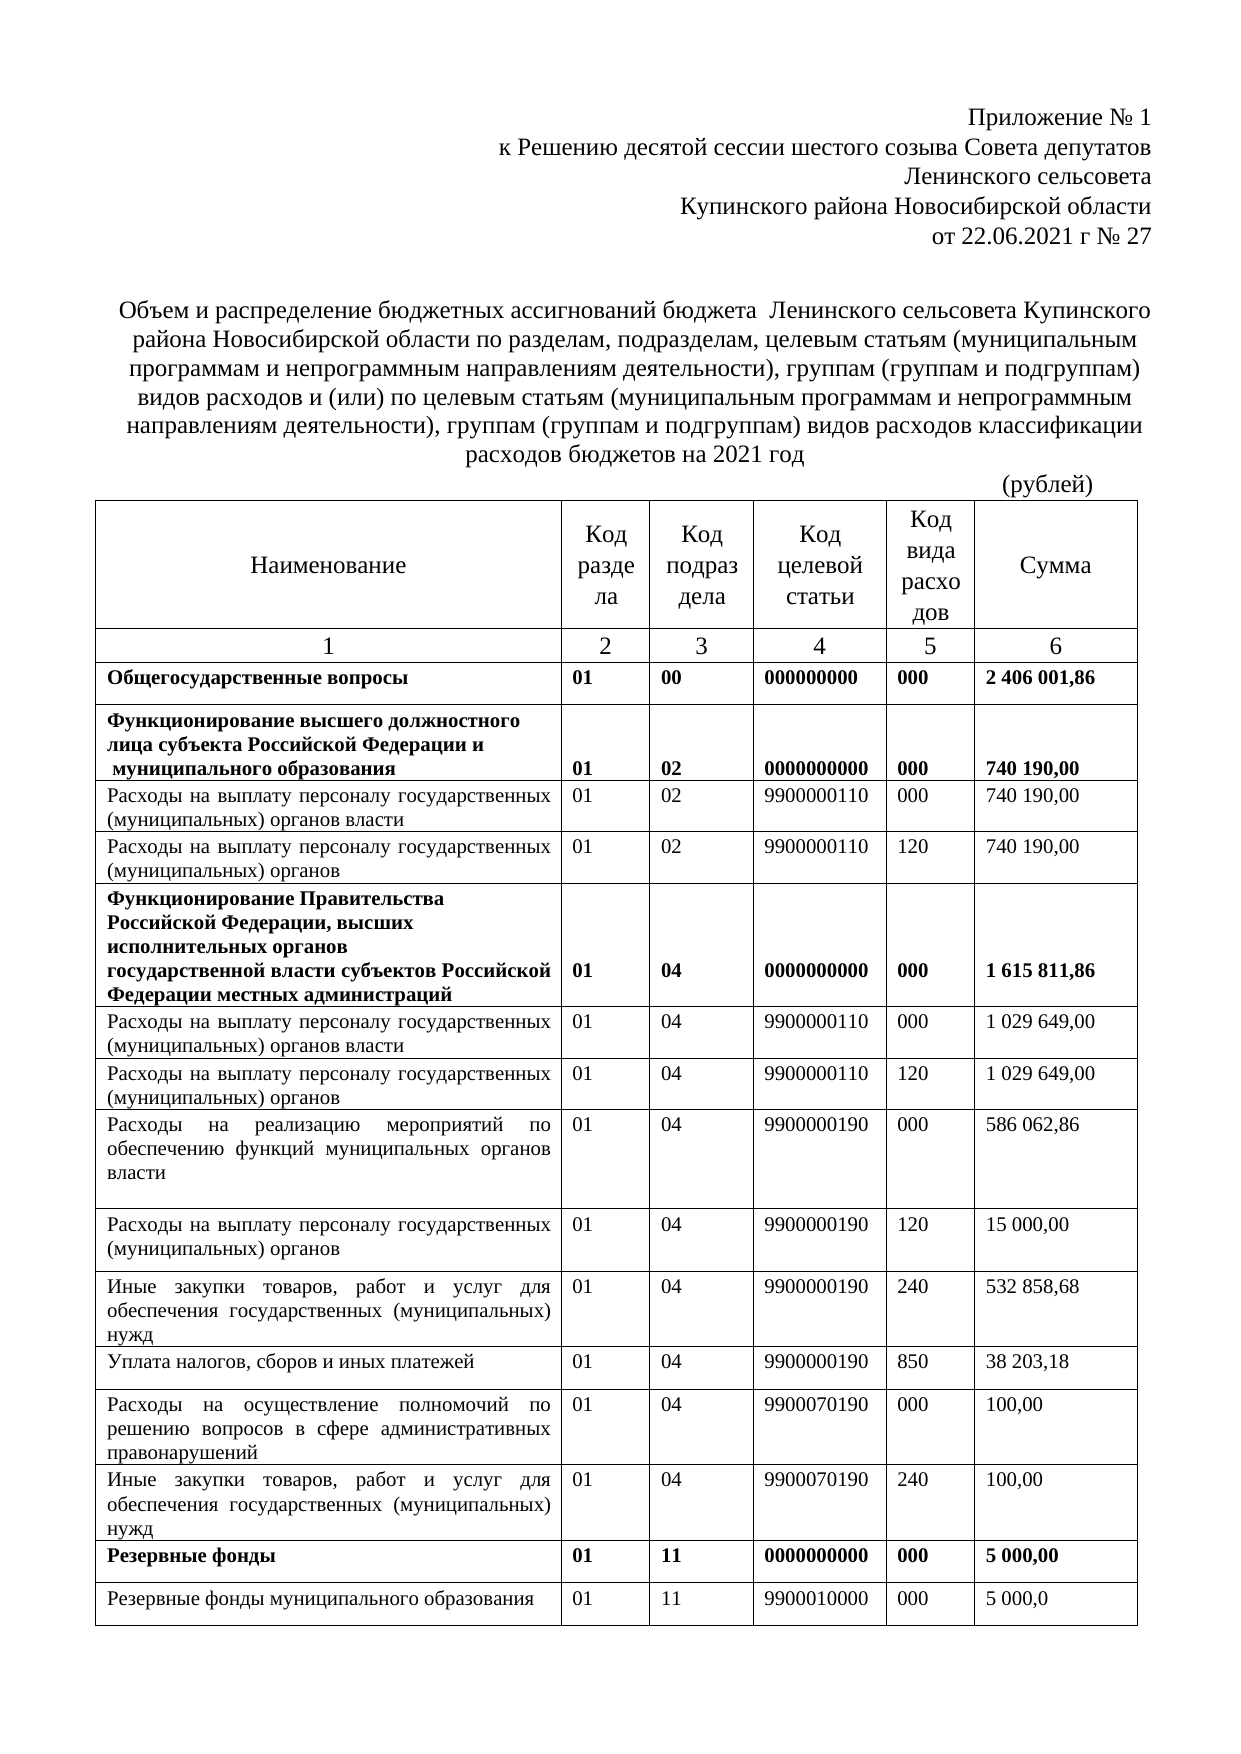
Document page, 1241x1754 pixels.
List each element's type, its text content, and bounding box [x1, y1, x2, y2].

table_cell Общегосударственные вопросы [96, 663, 561, 704]
table_cell 00 [650, 663, 753, 704]
table_cell 5 000,00 [975, 1541, 1137, 1582]
table_cell 240 [887, 1272, 974, 1346]
table_cell 01 [562, 1007, 649, 1057]
table_header Код вида расходов [887, 501, 974, 628]
table_cell 120 [887, 832, 974, 882]
table_cell 9900070190 [754, 1390, 886, 1464]
table_cell 9900000110 [754, 1007, 886, 1057]
table_cell 04 [650, 1465, 753, 1539]
table_cell 9900010000 [754, 1583, 886, 1625]
table_cell 0000000000 [754, 705, 886, 780]
table_cell 000 [887, 1007, 974, 1057]
table_cell 9900000190 [754, 1110, 886, 1208]
table_cell 2 406 001,86 [975, 663, 1137, 704]
table_cell 04 [650, 1272, 753, 1346]
table_cell 000000000 [754, 663, 886, 704]
table_cell 000 [887, 1541, 974, 1582]
text Ленинского сельсовета [118, 161, 1152, 190]
table_cell 0000000000 [754, 884, 886, 1006]
table_cell 9900070190 [754, 1465, 886, 1539]
table_header Сумма [975, 501, 1137, 628]
table_cell 01 [562, 1390, 649, 1464]
table_cell 02 [650, 781, 753, 831]
table_cell 01 [562, 1583, 649, 1625]
table_cell Уплата налогов, сборов и иных платежей [96, 1347, 561, 1389]
table_cell 9900000190 [754, 1209, 886, 1271]
table_cell 01 [562, 1541, 649, 1582]
table_cell 000 [887, 884, 974, 1006]
table_cell 04 [650, 1209, 753, 1271]
text Приложение № 1 [118, 102, 1152, 131]
table_cell 000 [887, 781, 974, 831]
table_cell 15 000,00 [975, 1209, 1137, 1271]
table_cell Расходы на выплату персоналу государственных (муниципальных) органов власти [96, 781, 561, 831]
table_cell 000 [887, 705, 974, 780]
table_cell 04 [650, 1007, 753, 1057]
table_cell 740 190,00 [975, 781, 1137, 831]
table_cell Расходы на осуществление полномочий по решению вопросов в сфере административных правонарушений [96, 1390, 561, 1464]
table_cell 01 [562, 781, 649, 831]
table_cell 01 [562, 832, 649, 882]
table_cell 01 [562, 1110, 649, 1208]
table_cell 0000000000 [754, 1541, 886, 1582]
table_cell 4 [754, 629, 886, 662]
table_cell 11 [650, 1541, 753, 1582]
table_cell 9900000190 [754, 1347, 886, 1389]
table_cell 38 203,18 [975, 1347, 1137, 1389]
table_cell 04 [650, 1110, 753, 1208]
table_cell 01 [562, 1347, 649, 1389]
table_cell 000 [887, 1390, 974, 1464]
table_cell 000 [887, 1110, 974, 1208]
table_cell Резервные фонды [96, 1541, 561, 1582]
table_cell 04 [650, 1059, 753, 1109]
table_cell 740 190,00 [975, 705, 1137, 780]
table_header Код целевой статьи [754, 501, 886, 628]
text к Решению десятой сессии шестого созыва Совета депутатов [118, 132, 1152, 160]
table_cell 850 [887, 1347, 974, 1389]
text от 22.06.2021 г № 27 [118, 221, 1152, 250]
table_header Код подраздела [650, 501, 753, 628]
table_cell Расходы на выплату персоналу государственных (муниципальных) органов [96, 1209, 561, 1271]
table_cell 532 858,68 [975, 1272, 1137, 1346]
table_cell 5 000,0 [975, 1583, 1137, 1625]
table_cell 740 190,00 [975, 832, 1137, 882]
table_cell 02 [650, 832, 753, 882]
table_header Код раздела [562, 501, 649, 628]
table_cell 04 [650, 1390, 753, 1464]
table_cell 240 [887, 1465, 974, 1539]
table_cell Расходы на выплату персоналу государственных (муниципальных) органов [96, 832, 561, 882]
table_cell 3 [650, 629, 753, 662]
text (рублей) [118, 469, 1146, 498]
table_cell 100,00 [975, 1465, 1137, 1539]
table_cell Иные закупки товаров, работ и услуг для обеспечения государственных (муниципальных) нужд [96, 1272, 561, 1346]
table_cell 000 [887, 1583, 974, 1625]
table_cell 01 [562, 1059, 649, 1109]
table_cell Расходы на реализацию мероприятий по обеспечению функций муниципальных органов власти [96, 1110, 561, 1208]
table_cell 1 615 811,86 [975, 884, 1137, 1006]
table_cell 1 029 649,00 [975, 1059, 1137, 1109]
table_cell 9900000190 [754, 1272, 886, 1346]
table_cell 02 [650, 705, 753, 780]
table_cell 000 [887, 663, 974, 704]
table_cell Иные закупки товаров, работ и услуг для обеспечения государственных (муниципальных) нужд [96, 1465, 561, 1539]
table_cell 1 [96, 629, 561, 662]
text Объем и распределение бюджетных ассигнований бюджета Ленинского сельсовета Купинского района Новосибирской области по разделам, подразделам, целевым статьям (муниципальным программам и непрограммным направлениям деятельности), группам (группам и подгруппам) видов расходов и (или) по целевым статьям (муниципальным программам и непрограммным направлениям деятельности), группам (группам и подгруппам) видов расходов классификации расходов бюджетов на 2021 год [118, 296, 1152, 468]
table_cell 04 [650, 884, 753, 1006]
table_cell 1 029 649,00 [975, 1007, 1137, 1057]
table_cell 9900000110 [754, 832, 886, 882]
table_cell Расходы на выплату персоналу государственных (муниципальных) органов власти [96, 1007, 561, 1057]
table_cell Функционирование Правительства Российской Федерации, высших исполнительных органов государственной власти субъектов Российской Федерации местных администраций [96, 884, 561, 1006]
table_cell 100,00 [975, 1390, 1137, 1464]
table_cell 01 [562, 884, 649, 1006]
table_cell 120 [887, 1209, 974, 1271]
table_cell 04 [650, 1347, 753, 1389]
table_cell 9900000110 [754, 1059, 886, 1109]
table_cell Резервные фонды муниципального образования [96, 1583, 561, 1625]
table_cell 6 [975, 629, 1137, 662]
table_cell 2 [562, 629, 649, 662]
table_cell Расходы на выплату персоналу государственных (муниципальных) органов [96, 1059, 561, 1109]
table_cell 586 062,86 [975, 1110, 1137, 1208]
text Купинского района Новосибирской области [118, 191, 1152, 220]
table_cell 01 [562, 1272, 649, 1346]
table_header Наименование [96, 501, 561, 628]
table_cell Функционирование высшего должностного лица субъекта Российской Федерации и муниципального образования [96, 705, 561, 780]
table_cell 5 [887, 629, 974, 662]
table_cell 120 [887, 1059, 974, 1109]
table_cell 01 [562, 1209, 649, 1271]
table_cell 01 [562, 705, 649, 780]
table_cell 11 [650, 1583, 753, 1625]
table_cell 01 [562, 1465, 649, 1539]
table_cell 9900000110 [754, 781, 886, 831]
table_cell 01 [562, 663, 649, 704]
